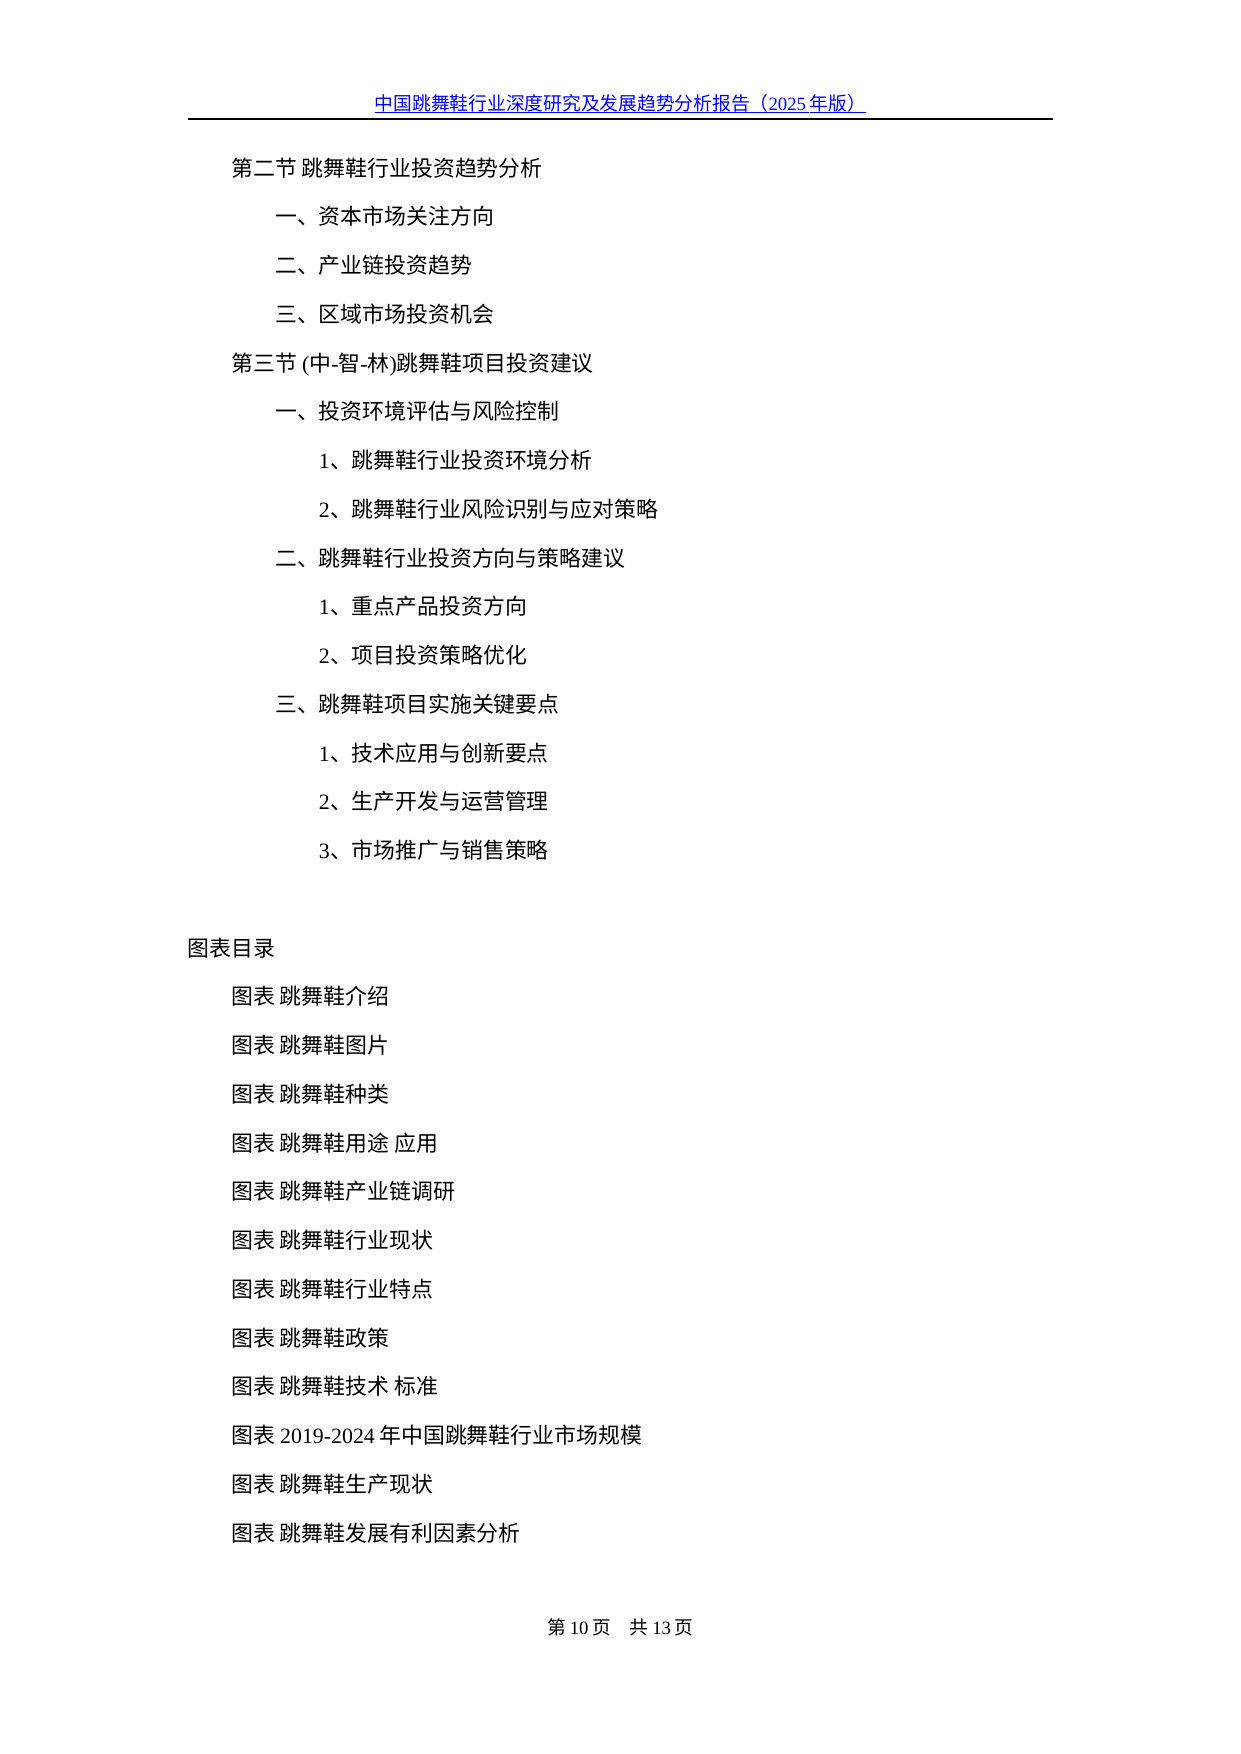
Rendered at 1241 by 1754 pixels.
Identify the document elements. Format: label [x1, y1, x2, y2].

text [187, 150, 1053, 1548]
